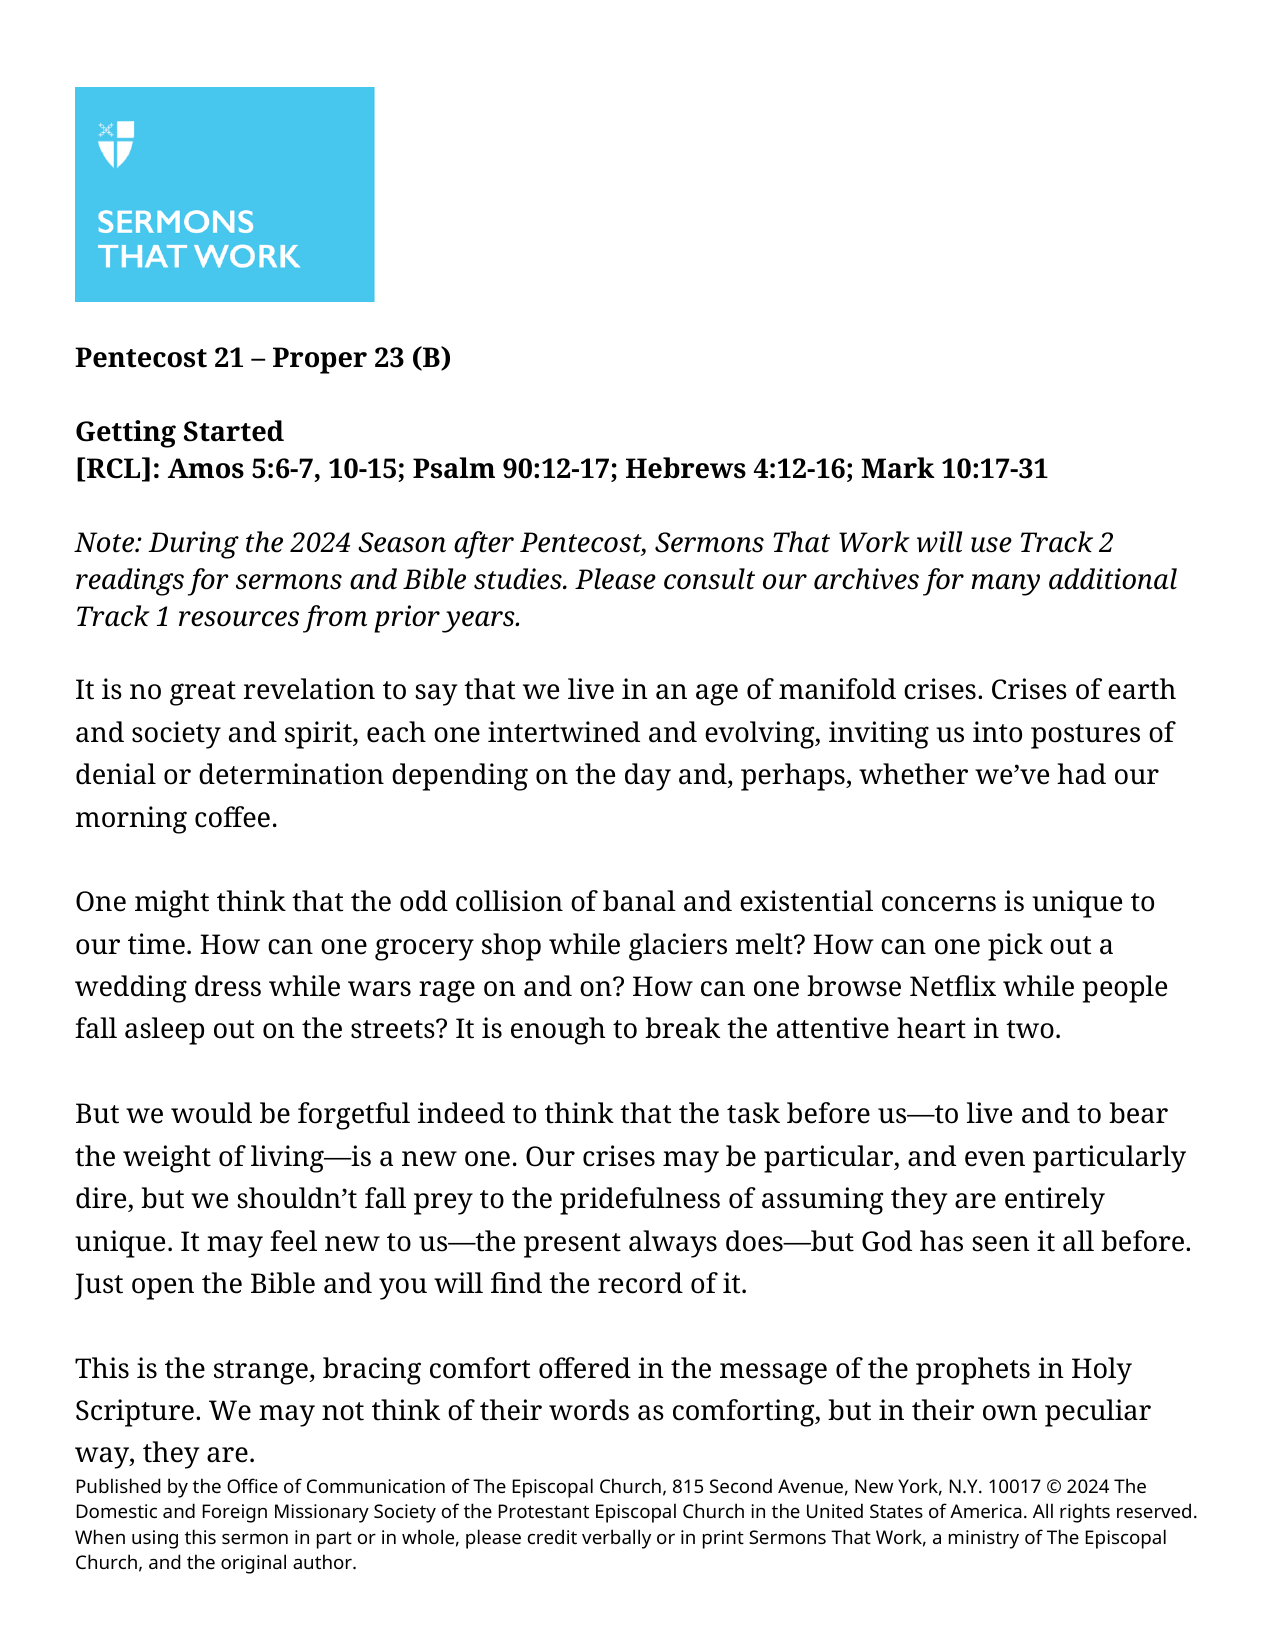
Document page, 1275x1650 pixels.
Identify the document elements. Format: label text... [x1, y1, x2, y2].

picture [75, 87, 375, 302]
text This is the strange, bracing comfort offered in the message of the prophets in Holy Scripture. We may not think of their words as comforting, but in their own peculiar way, they are. [75, 1349, 1200, 1471]
text But we would be forgetful indeed to think that the task before us—to live and to bear the weight of living—is a new one. Our crises may be particular, and even particularly dire, but we shouldn’t fall prey to the pridefulness of assuming they are entirely unique. It may feel new to us—the present always does—but God has seen it all before. Just open the Bible and you will find the record of it. [75, 1095, 1200, 1301]
text [RCL]: Amos 5:6-7, 10-15; Psalm 90:12-17; Hebrews 4:12-16; Mark 10:17-31 [75, 449, 1200, 486]
text Pentecost 21 – Proper 23 (B) [75, 339, 1200, 376]
text Note: During the 2024 Season after Pentecost, Sermons That Work will use Track 2 readings for sermons and Bible studies. Please consult our archives for many additional Track 1 resources from prior years. [75, 523, 1200, 634]
text One might think that the odd collision of banal and existential concerns is unique to our time. How can one grocery shop while glaciers melt? How can one pick out a wedding dress while wars rage on and on? How can one browse Netflix while people fall asleep out on the streets? It is enough to break the attentive heart in two. [75, 883, 1200, 1047]
text It is no great revelation to say that we live in an age of manifold crises. Crises of earth and society and spirit, each one intertwined and evolving, inviting us into postures of denial or determination depending on the day and, perhaps, whether we’ve had our morning coffee. [75, 671, 1200, 835]
text Getting Started [75, 413, 1200, 449]
